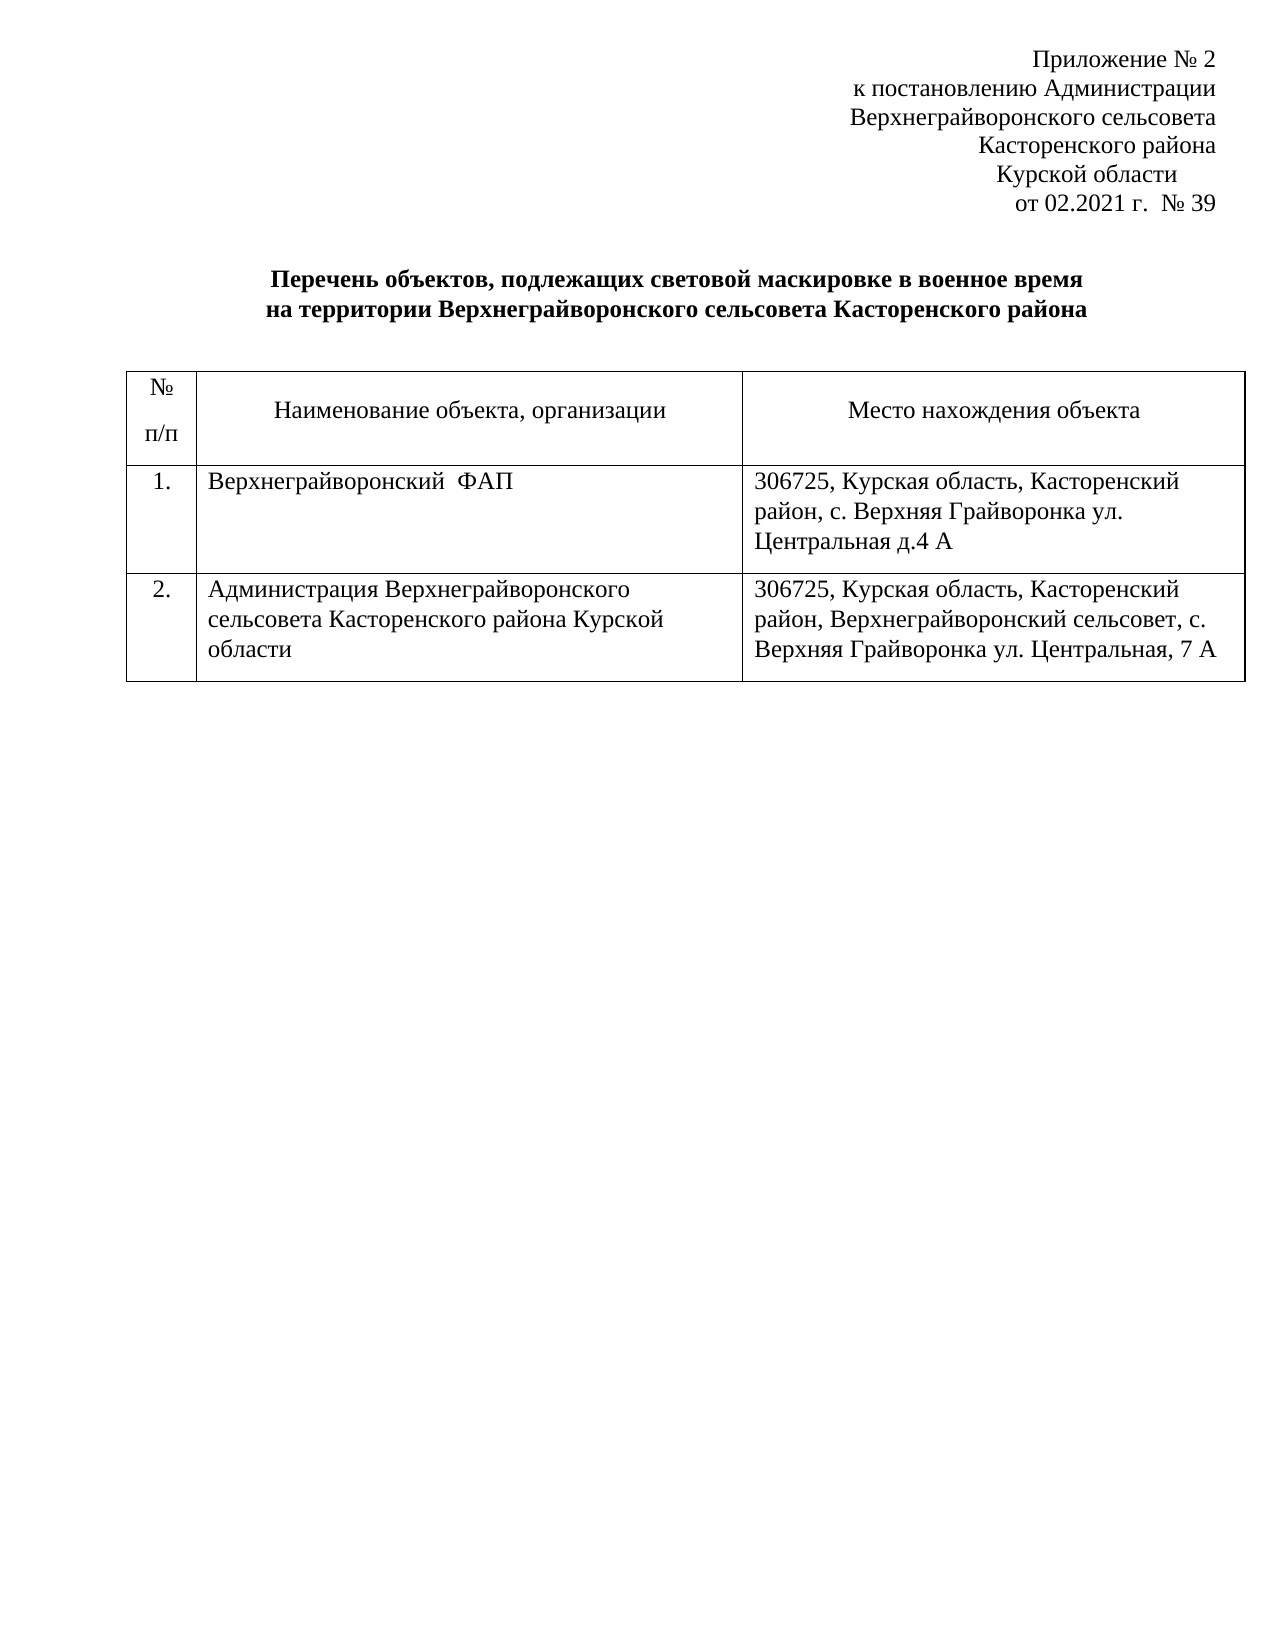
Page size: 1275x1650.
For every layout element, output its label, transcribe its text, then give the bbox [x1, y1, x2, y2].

text Перечень объектов, подлежащих световой маскировке в военное время [137, 264, 1216, 292]
text Приложение № 2 [137, 44, 1216, 73]
table_cell [127, 574, 196, 681]
text на территории Верхнеграйворонского сельсовета Касторенского района [137, 294, 1216, 322]
text к постановлению Администрации [580, 73, 1216, 102]
table_header Наименование объекта, организации [197, 372, 742, 465]
table_cell Администрация Верхнеграйворонского сельсовета Касторенского района Курской области [197, 574, 742, 681]
text Касторенского района [137, 131, 1216, 159]
table_header Место нахождения объекта [743, 372, 1244, 465]
table_cell Верхнеграйворонский ФАП [197, 466, 742, 573]
table_cell [127, 466, 196, 573]
table_header № п/п [127, 372, 196, 465]
table_cell 306725, Курская область, Касторенский район, с. Верхняя Грайворонка ул. Центральная д.4 А [743, 466, 1244, 573]
text Верхнеграйворонского сельсовета [580, 102, 1216, 131]
text Курской области [137, 159, 1216, 188]
table_cell 306725, Курская область, Касторенский район, Верхнеграйворонский сельсовет, с. Верхняя Грайворонка ул. Центральная, 7 А [743, 574, 1244, 681]
text от 02.2021 г. № 39 [137, 188, 1216, 217]
